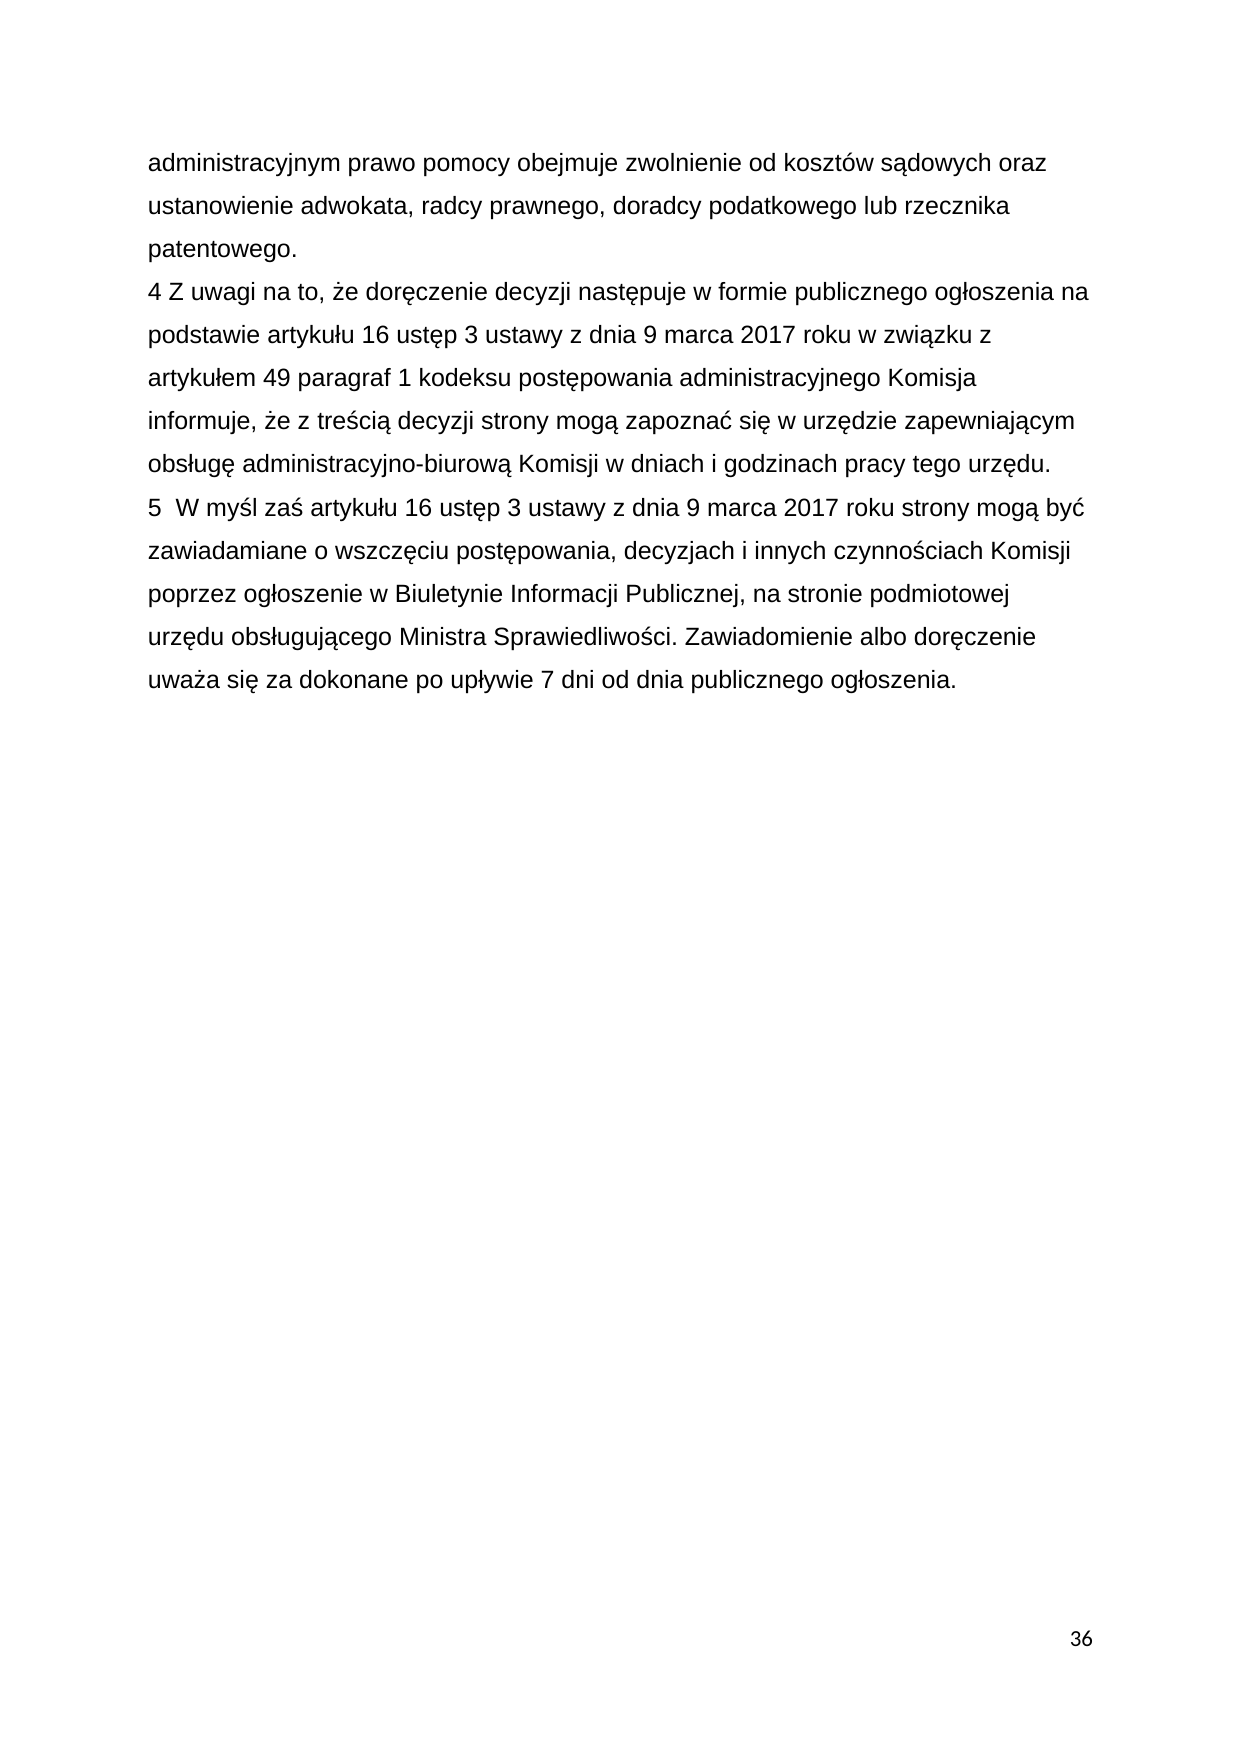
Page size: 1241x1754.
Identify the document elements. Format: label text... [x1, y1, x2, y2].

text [148, 148, 1093, 263]
text 5 W myśl zaś artykułu 16 ustęp 3 ustawy z dnia 9 marca 2017 roku strony mogą być zawiadamiane o wszczęciu postępowania, decyzjach i innych czynnościach Komisji poprzez ogłoszenie w Biuletynie Informacji Publicznej, na stronie podmiotowej urzędu obsługującego Ministra Sprawiedliwości. Zawiadomienie albo doręczenie uważa się za dokonane po upływie 7 dni od dnia publicznego ogłoszenia. [148, 493, 1093, 694]
text 4 Z uwagi na to, że doręczenie decyzji następuje w formie publicznego ogłoszenia na podstawie artykułu 16 ustęp 3 ustawy z dnia 9 marca 2017 roku w związku z artykułem 49 paragraf 1 kodeksu postępowania administracyjnego Komisja informuje, że z treścią decyzji strony mogą zapoznać się w urzędzie zapewniającym obsługę administracyjno-biurową Komisji w dniach i godzinach pracy tego urzędu. [148, 277, 1093, 478]
